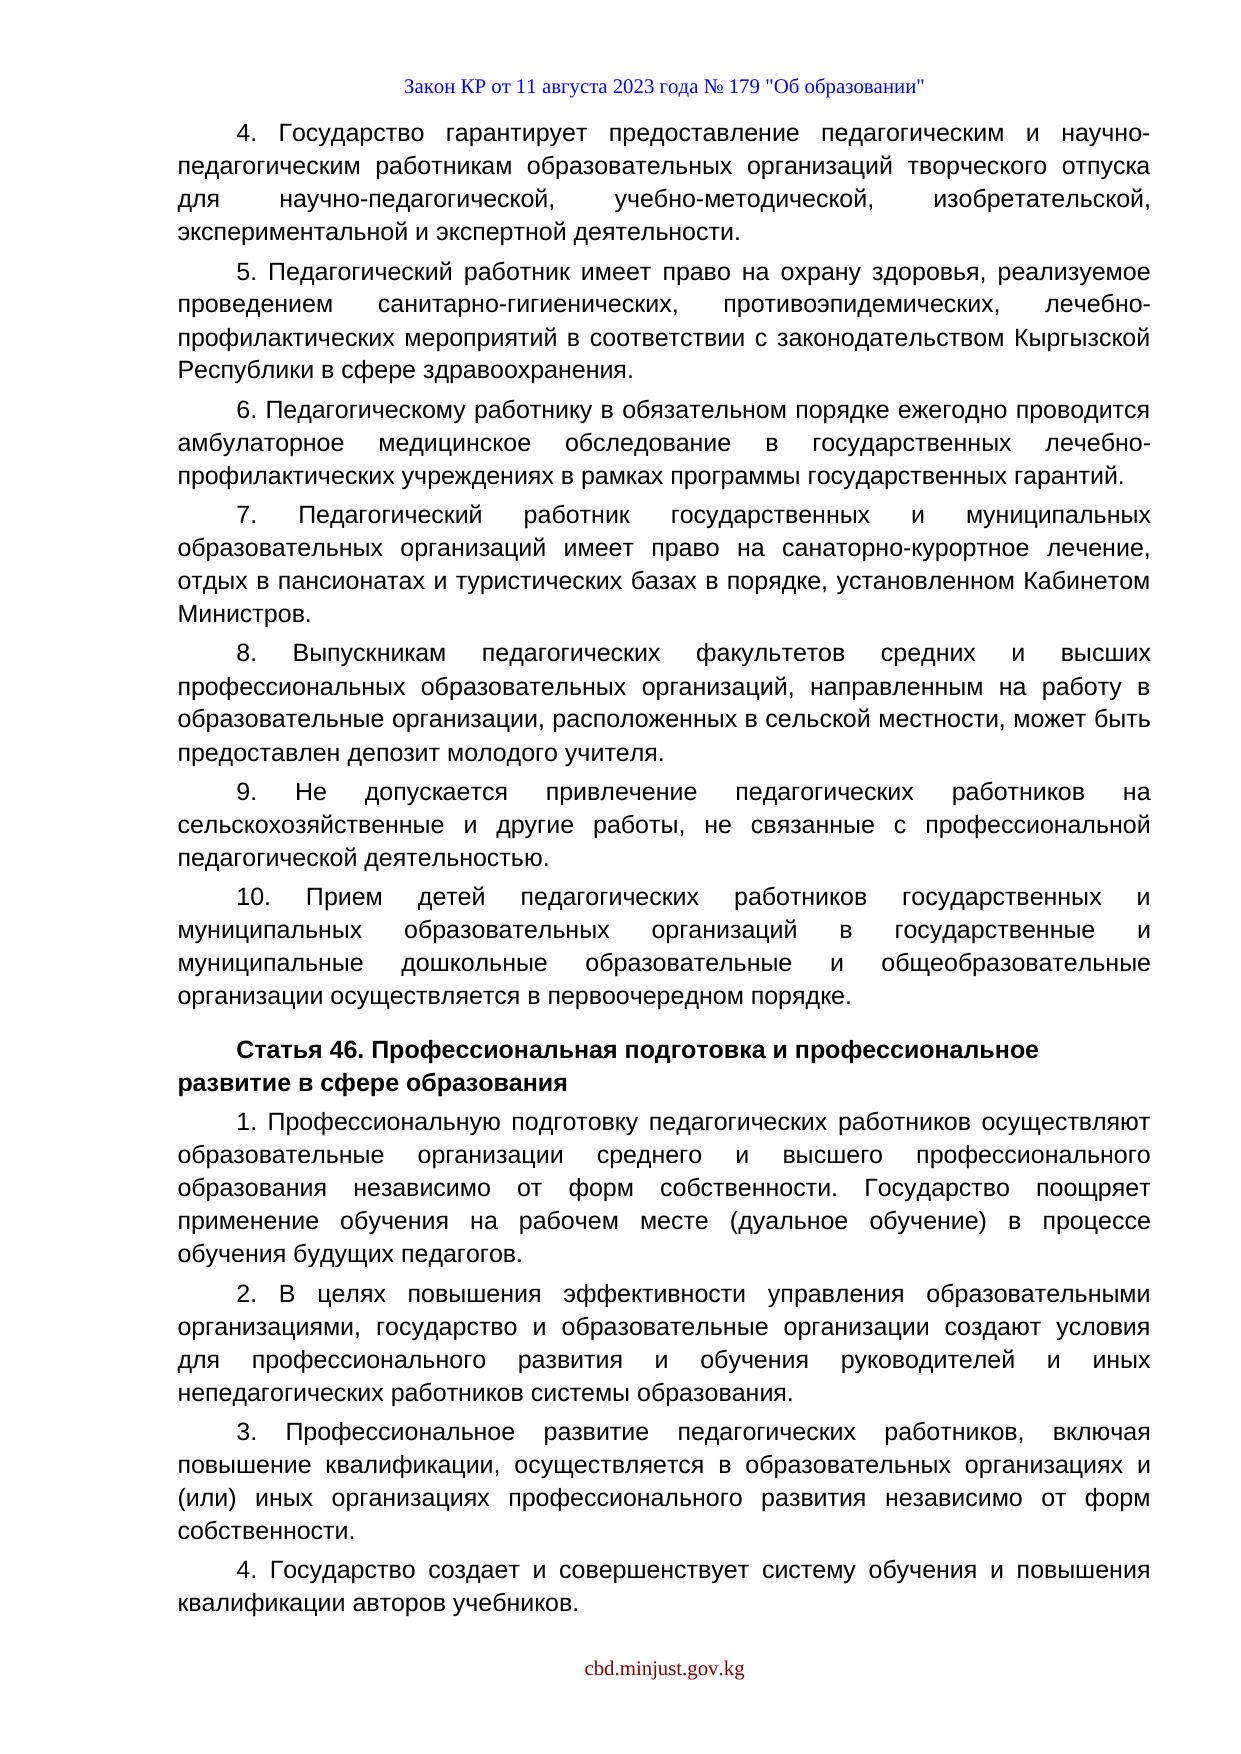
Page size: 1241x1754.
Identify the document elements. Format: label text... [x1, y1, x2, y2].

text 1. Профессиональную подготовку педагогических работников осуществляют образовательные организации среднего и высшего профессионального образования независимо от форм собственности. Государство поощряет применение обучения на рабочем месте (дуальное обучение) в процессе обучения будущих педагогов. [177, 1107, 1152, 1268]
text 4. Государство гарантирует предоставление педагогическим и научно-педагогическим работникам образовательных организаций творческого отпуска для научно-педагогической, учебно-методической, изобретательской, экспериментальной и экспертной деятельности. [177, 118, 1152, 246]
text 8. Выпускникам педагогических факультетов средних и высших профессиональных образовательных организаций, направленным на работу в образовательные организации, расположенных в сельской местности, может быть предоставлен депозит молодого учителя. [177, 638, 1152, 766]
text 9. Не допускается привлечение педагогических работников на сельскохозяйственные и другие работы, не связанные с профессиональной педагогической деятельностью. [177, 777, 1152, 872]
text 6. Педагогическому работнику в обязательном порядке ежегодно проводится амбулаторное медицинское обследование в государственных лечебно-профилактических учреждениях в рамках программы государственных гарантий. [177, 395, 1152, 489]
text 5. Педагогический работник имеет право на охрану здоровья, реализуемое проведением санитарно-гигиенических, противоэпидемических, лечебно-профилактических мероприятий в соответствии с законодательством Кыргызской Республики в сфере здравоохранения. [177, 256, 1152, 384]
text 10. Прием детей педагогических работников государственных и муниципальных образовательных организаций в государственные и муниципальные дошкольные образовательные и общеобразовательные организации осуществляется в первоочередном порядке. [177, 882, 1152, 1010]
text 7. Педагогический работник государственных и муниципальных образовательных организаций имеет право на санаторно-курортное лечение, отдых в пансионатах и туристических базах в порядке, установленном Кабинетом Министров. [177, 500, 1152, 628]
text Статья 46. Профессиональная подготовка и профессиональное развитие в сфере образования [177, 1035, 1152, 1097]
text 2. В целях повышения эффективности управления образовательными организациями, государство и образовательные организации создают условия для профессионального развития и обучения руководителей и иных непедагогических работников системы образования. [177, 1279, 1152, 1406]
text 3. Профессиональное развитие педагогических работников, включая повышение квалификации, осуществляется в образовательных организациях и (или) иных организациях профессионального развития независимо от форм собственности. [177, 1417, 1152, 1545]
text 4. Государство создает и совершенствует систему обучения и повышения квалификации авторов учебников. [177, 1555, 1152, 1617]
